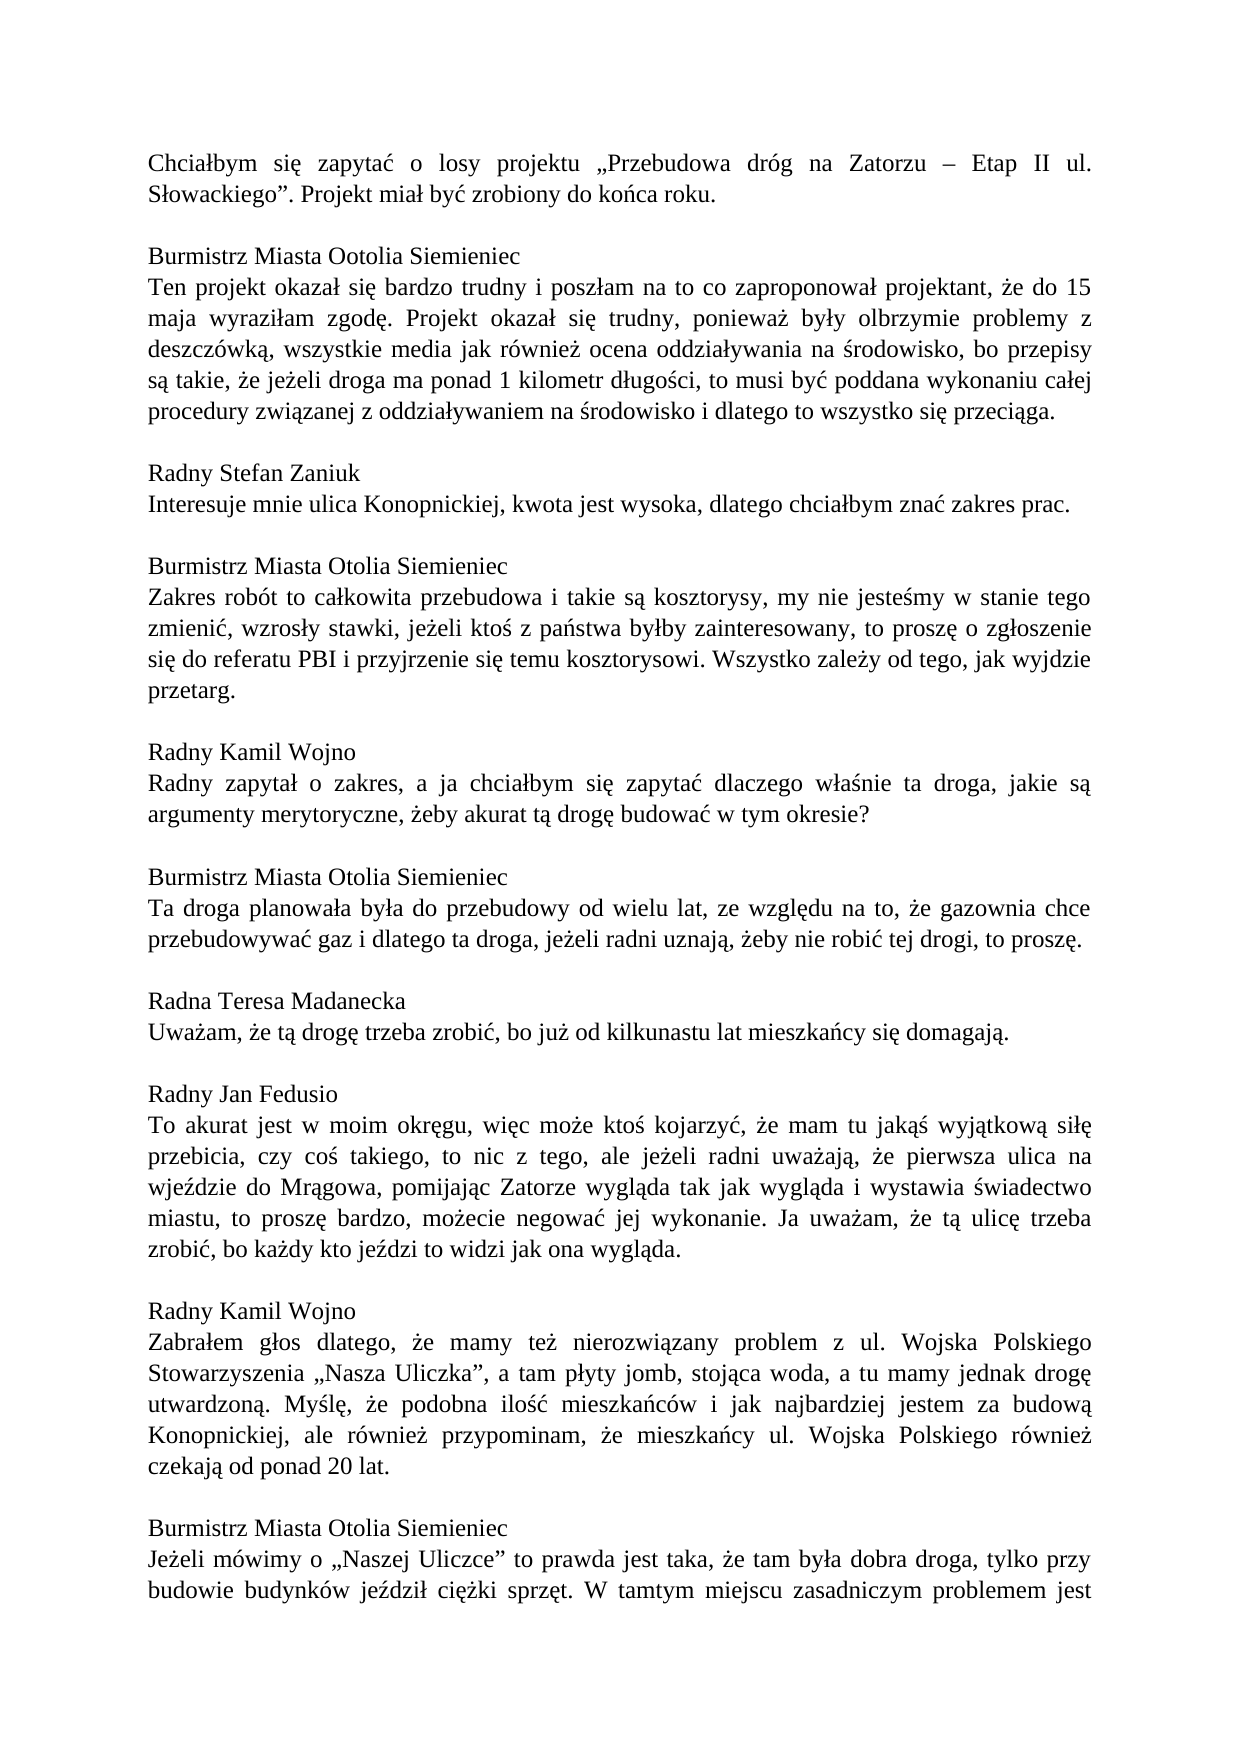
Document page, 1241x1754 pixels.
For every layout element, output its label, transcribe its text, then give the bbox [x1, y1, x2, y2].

text Radny Kamil Wojno [148, 1296, 1093, 1325]
text Burmistrz Miasta Otolia Siemieniec [148, 551, 1093, 580]
text Burmistrz Miasta Ootolia Siemieniec [148, 241, 1093, 269]
text To akurat jest w moim okręgu, więc może ktoś kojarzyć, że mam tu jakąś wyjątkową siłę przebicia, czy coś takiego, to nic z tego, ale jeżeli radni uważają, że pierwsza ulica na wjeździe do Mrągowa, pomijając Zatorze wygląda tak jak wygląda i wystawia świadectwo miastu, to proszę bardzo, możecie negować jej wykonanie. Ja uważam, że tą ulicę trzeba zrobić, bo każdy kto jeździ to widzi jak ona wygląda. [148, 1110, 1093, 1263]
text Radna Teresa Madanecka [148, 986, 1093, 1014]
text Zakres robót to całkowita przebudowa i takie są kosztorysy, my nie jesteśmy w stanie tego zmienić, wzrosły stawki, jeżeli ktoś z państwa byłby zainteresowany, to proszę o zgłoszenie się do referatu PBI i przyjrzenie się temu kosztorysowi. Wszystko zależy od tego, jak wyjdzie przetarg. [148, 582, 1093, 704]
text Chciałbym się zapytać o losy projektu „Przebudowa dróg na Zatorzu – Etap II ul. Słowackiego”. Projekt miał być zrobiony do końca roku. [148, 148, 1093, 207]
text Ta droga planowała była do przebudowy od wielu lat, ze względu na to, że gazownia chce przebudowywać gaz i dlatego ta droga, jeżeli radni uznają, żeby nie robić tej drogi, to proszę. [148, 893, 1093, 952]
text Ten projekt okazał się bardzo trudny i poszłam na to co zaproponował projektant, że do 15 maja wyraziłam zgodę. Projekt okazał się trudny, ponieważ były olbrzymie problemy z deszczówką, wszystkie media jak również ocena oddziaływania na środowisko, bo przepisy są takie, że jeżeli droga ma ponad 1 kilometr długości, to musi być poddana wykonaniu całej procedury związanej z oddziaływaniem na środowisko i dlatego to wszystko się przeciąga. [148, 272, 1093, 425]
text Interesuje mnie ulica Konopnickiej, kwota jest wysoka, dlatego chciałbym znać zakres prac. [148, 489, 1093, 518]
text Radny Jan Fedusio [148, 1079, 1093, 1108]
text Burmistrz Miasta Otolia Siemieniec [148, 862, 1093, 890]
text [148, 1544, 1093, 1604]
text Radny Stefan Zaniuk [148, 458, 1093, 487]
text Uważam, że tą drogę trzeba zrobić, bo już od kilkunastu lat mieszkańcy się domagają. [148, 1017, 1093, 1046]
text Radny Kamil Wojno [148, 737, 1093, 766]
text Radny zapytał o zakres, a ja chciałbym się zapytać dlaczego właśnie ta droga, jakie są argumenty merytoryczne, żeby akurat tą drogę budować w tym okresie? [148, 768, 1093, 828]
text Zabrałem głos dlatego, że mamy też nierozwiązany problem z ul. Wojska Polskiego Stowarzyszenia „Nasza Uliczka”, a tam płyty jomb, stojąca woda, a tu mamy jednak drogę utwardzoną. Myślę, że podobna ilość mieszkańców i jak najbardziej jestem za budową Konopnickiej, ale również przypominam, że mieszkańcy ul. Wojska Polskiego również czekają od ponad 20 lat. [148, 1327, 1093, 1480]
text Burmistrz Miasta Otolia Siemieniec [148, 1513, 1093, 1542]
